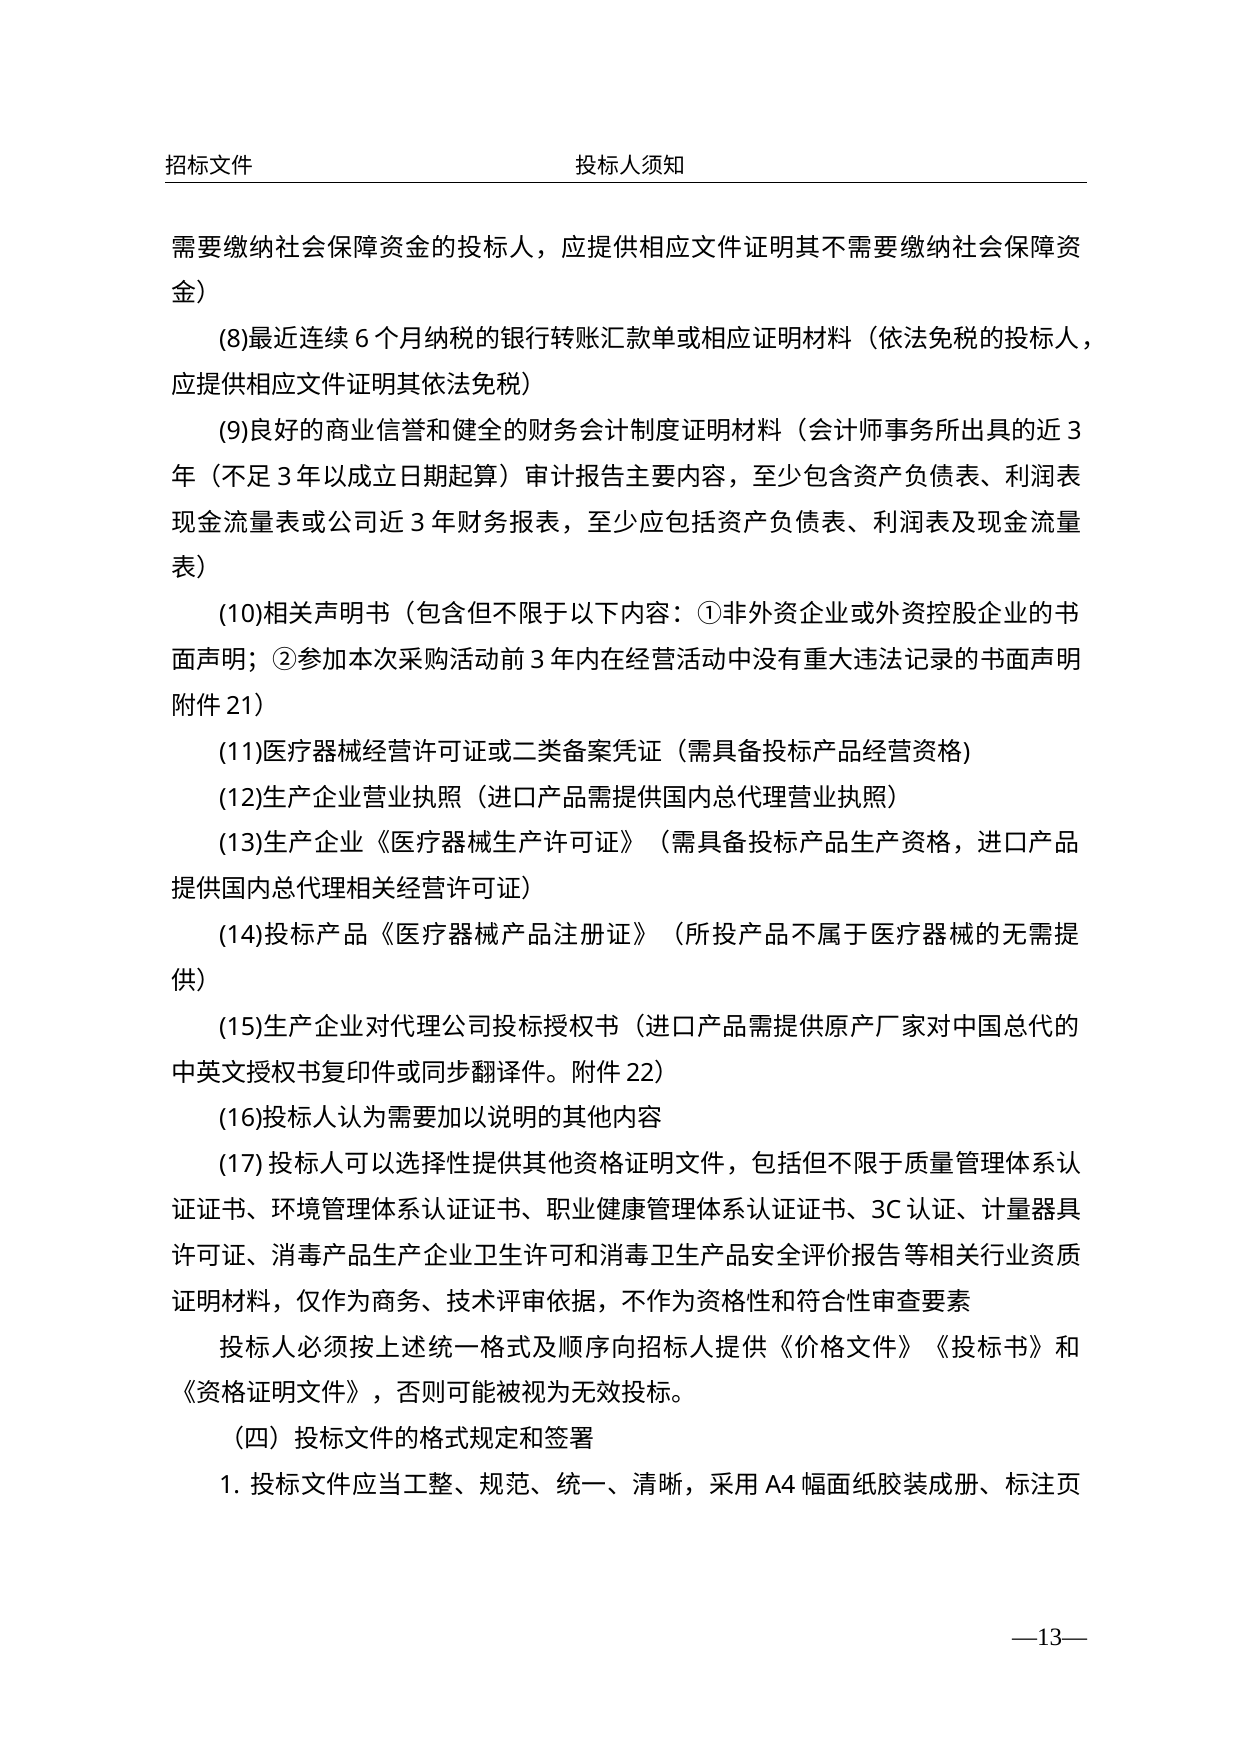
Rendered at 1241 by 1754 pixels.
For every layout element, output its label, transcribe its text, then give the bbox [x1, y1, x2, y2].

text (16)投标人认为需要加以说明的其他内容 [171, 1090, 1081, 1136]
text (12)生产企业营业执照（进口产品需提供国内总代理营业执照） [171, 769, 1081, 815]
text (9)良好的商业信誉和健全的财务会计制度证明材料（会计师事务所出具的近3年（不足3年以成立日期起算）审计报告主要内容，至少包含资产负债表、利润表、现金流量表或公司近3年财务报表，至少应包括资产负债表、利润表及现金流量表） [171, 403, 1081, 586]
text (10)相关声明书（包含但不限于以下内容：①非外资企业或外资控股企业的书面声明；②参加本次采购活动前3年内在经营活动中没有重大违法记录的书面声明。附件21） [171, 586, 1081, 723]
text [171, 1457, 1081, 1503]
text (8)最近连续6个月纳税的银行转账汇款单或相应证明材料（依法免税的投标人，应提供相应文件证明其依法免税） [171, 311, 1081, 403]
text (17) 投标人可以选择性提供其他资格证明文件，包括但不限于质量管理体系认证证书、环境管理体系认证证书、职业健康管理体系认证证书、3C认证、计量器具许可证、消毒产品生产企业卫生许可和消毒卫生产品安全评价报告等相关行业资质证明材料，仅作为商务、技术评审依据，不作为资格性和符合性审查要素 [171, 1136, 1081, 1319]
text (14)投标产品《医疗器械产品注册证》（所投产品不属于医疗器械的无需提供） [171, 907, 1081, 998]
text (11)医疗器械经营许可证或二类备案凭证（需具备投标产品经营资格) [171, 723, 1081, 769]
text (13)生产企业《医疗器械生产许可证》（需具备投标产品生产资格，进口产品提供国内总代理相关经营许可证） [171, 815, 1081, 907]
text (15)生产企业对代理公司投标授权书（进口产品需提供原产厂家对中国总代的中英文授权书复印件或同步翻译件。附件22） [171, 998, 1081, 1090]
text （四）投标文件的格式规定和签署 [171, 1411, 1081, 1457]
text 投标人必须按上述统一格式及顺序向招标人提供《价格文件》《投标书》和《资格证明文件》，否则可能被视为无效投标。 [171, 1319, 1081, 1411]
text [171, 219, 1081, 311]
